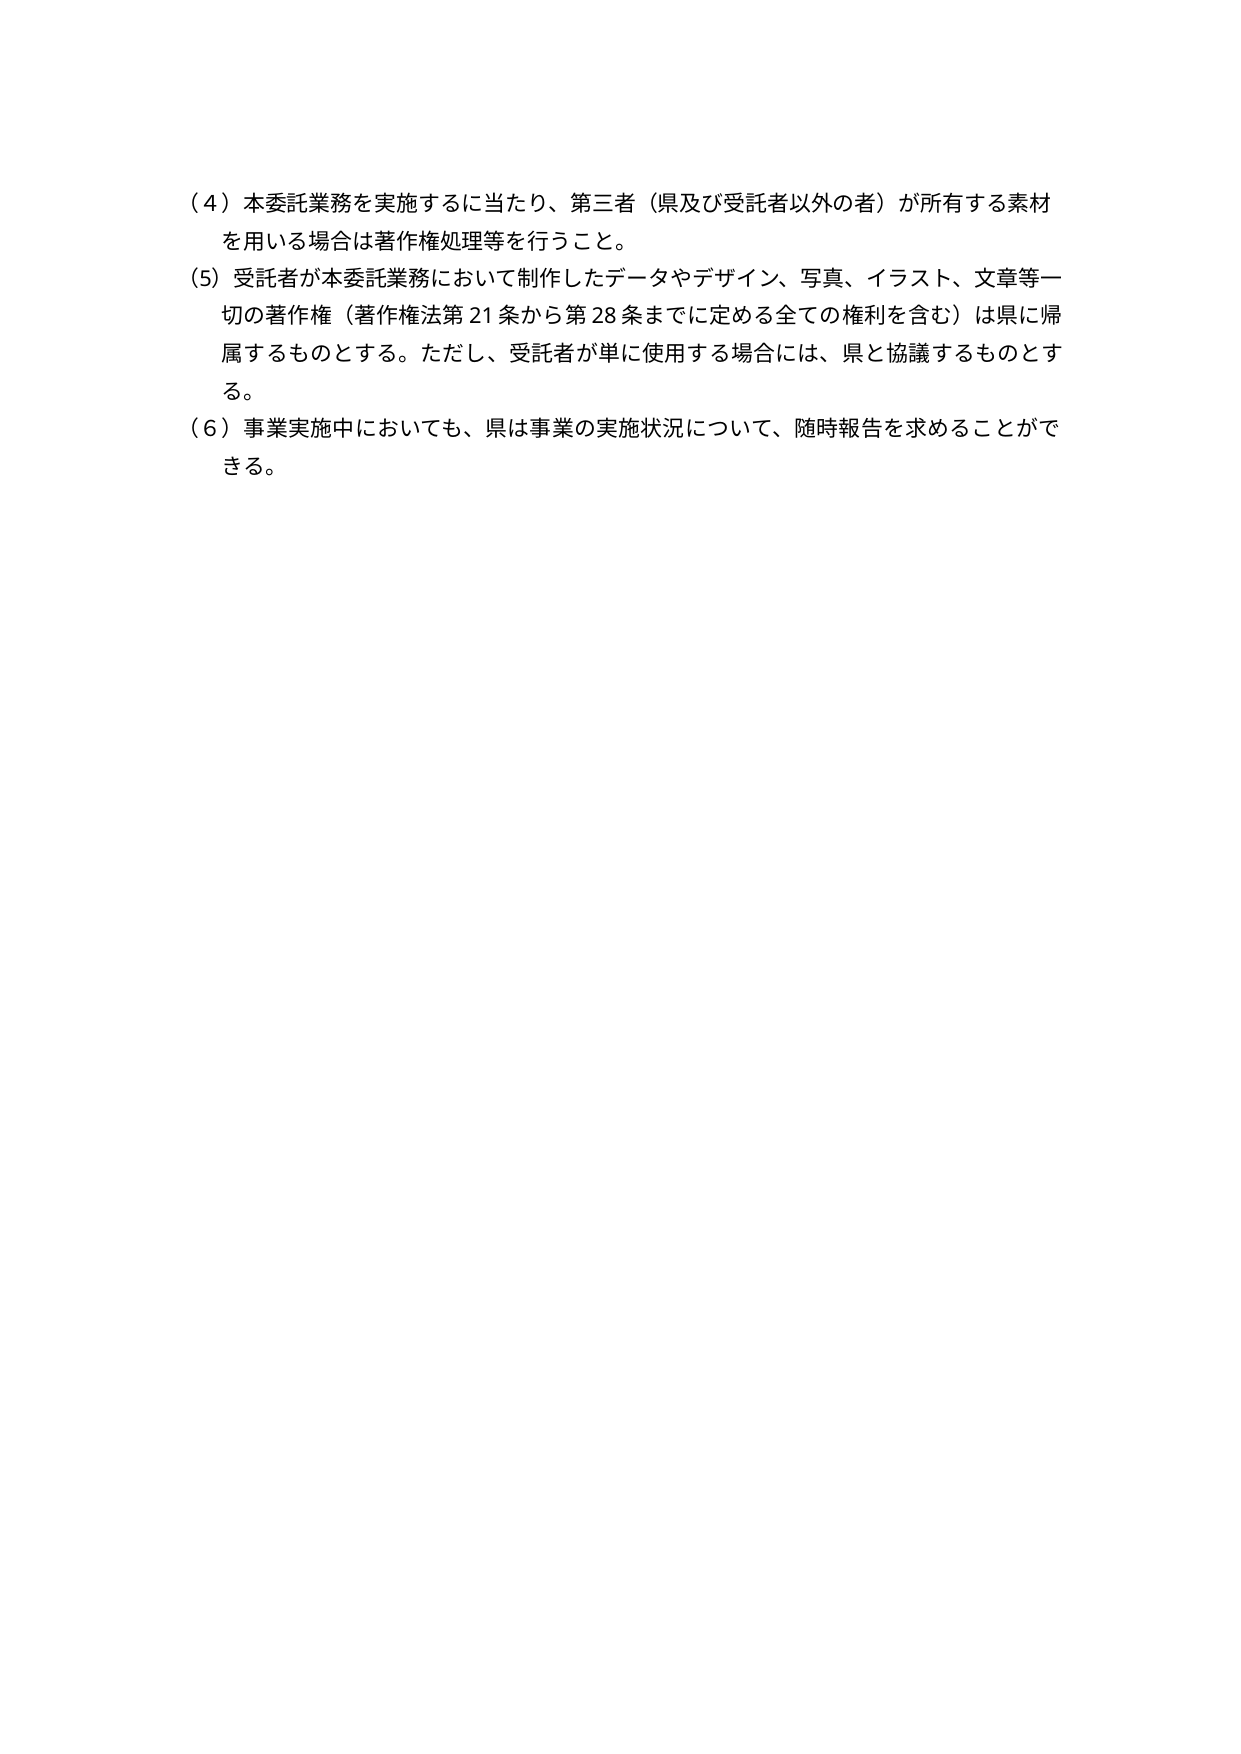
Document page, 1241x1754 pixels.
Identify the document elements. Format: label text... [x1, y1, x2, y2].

text （６）事業実施中においても、県は事業の実施状況について、随時報告を求めることができる。 [177, 408, 1063, 483]
text （４）本委託業務を実施するに当たり、第三者（県及び受託者以外の者）が所有する素材を用いる場合は著作権処理等を行うこと。 [177, 183, 1063, 258]
text （5）受託者が本委託業務において制作したデータやデザイン、写真、イラスト、文章等一切の著作権（著作権法第21条から第28条までに定める全ての権利を含む）は県に帰属するものとする。ただし、受託者が単に使用する場合には、県と協議するものとする。 [177, 258, 1063, 408]
